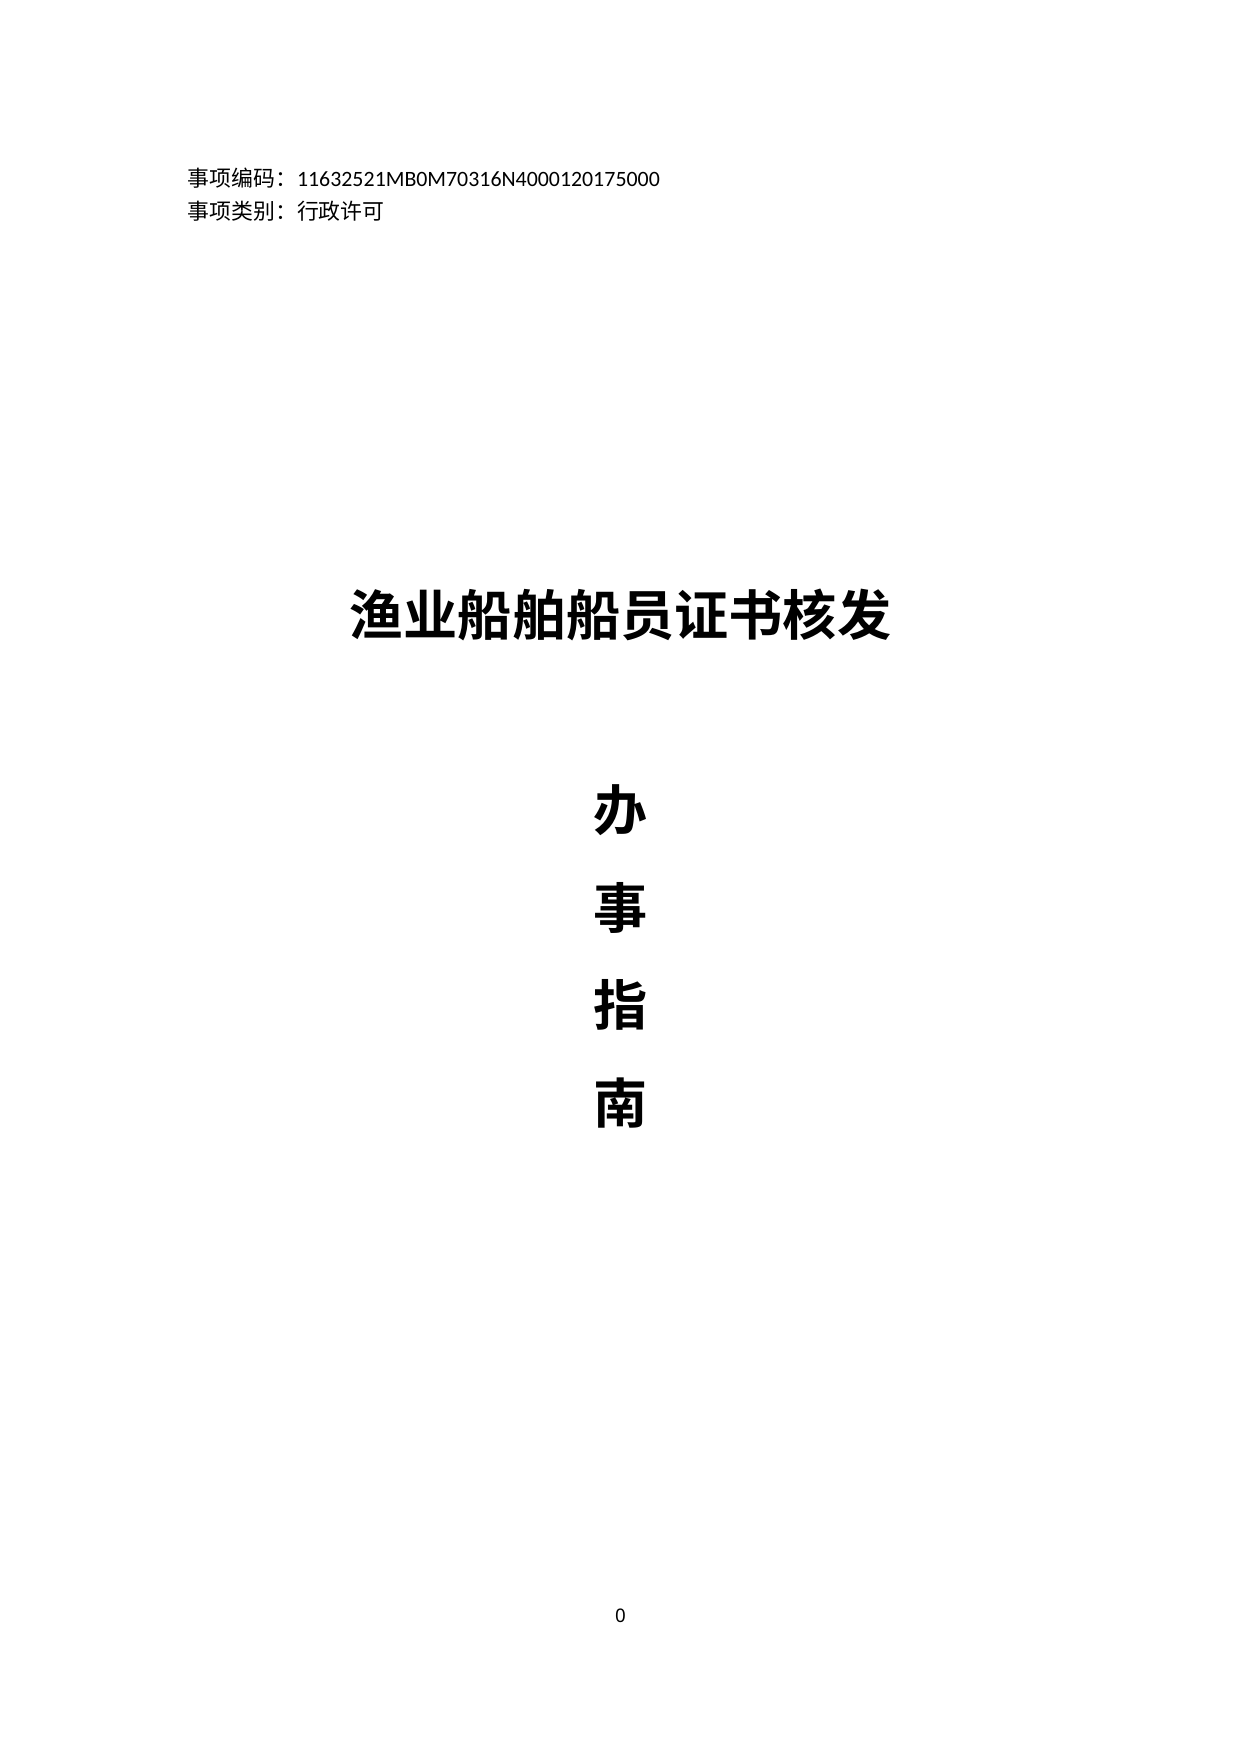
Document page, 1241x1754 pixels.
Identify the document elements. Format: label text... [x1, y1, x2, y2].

text 指 [187, 953, 1053, 1051]
text 办 [187, 758, 1053, 856]
text 渔业船舶船员证书核发 [187, 563, 1053, 661]
text 事 [187, 856, 1053, 953]
text 事项编码：11632521MB0M70316N4000120175000 [187, 161, 1053, 193]
text 南 [187, 1051, 1053, 1148]
text 事项类别：行政许可 [187, 193, 1053, 226]
